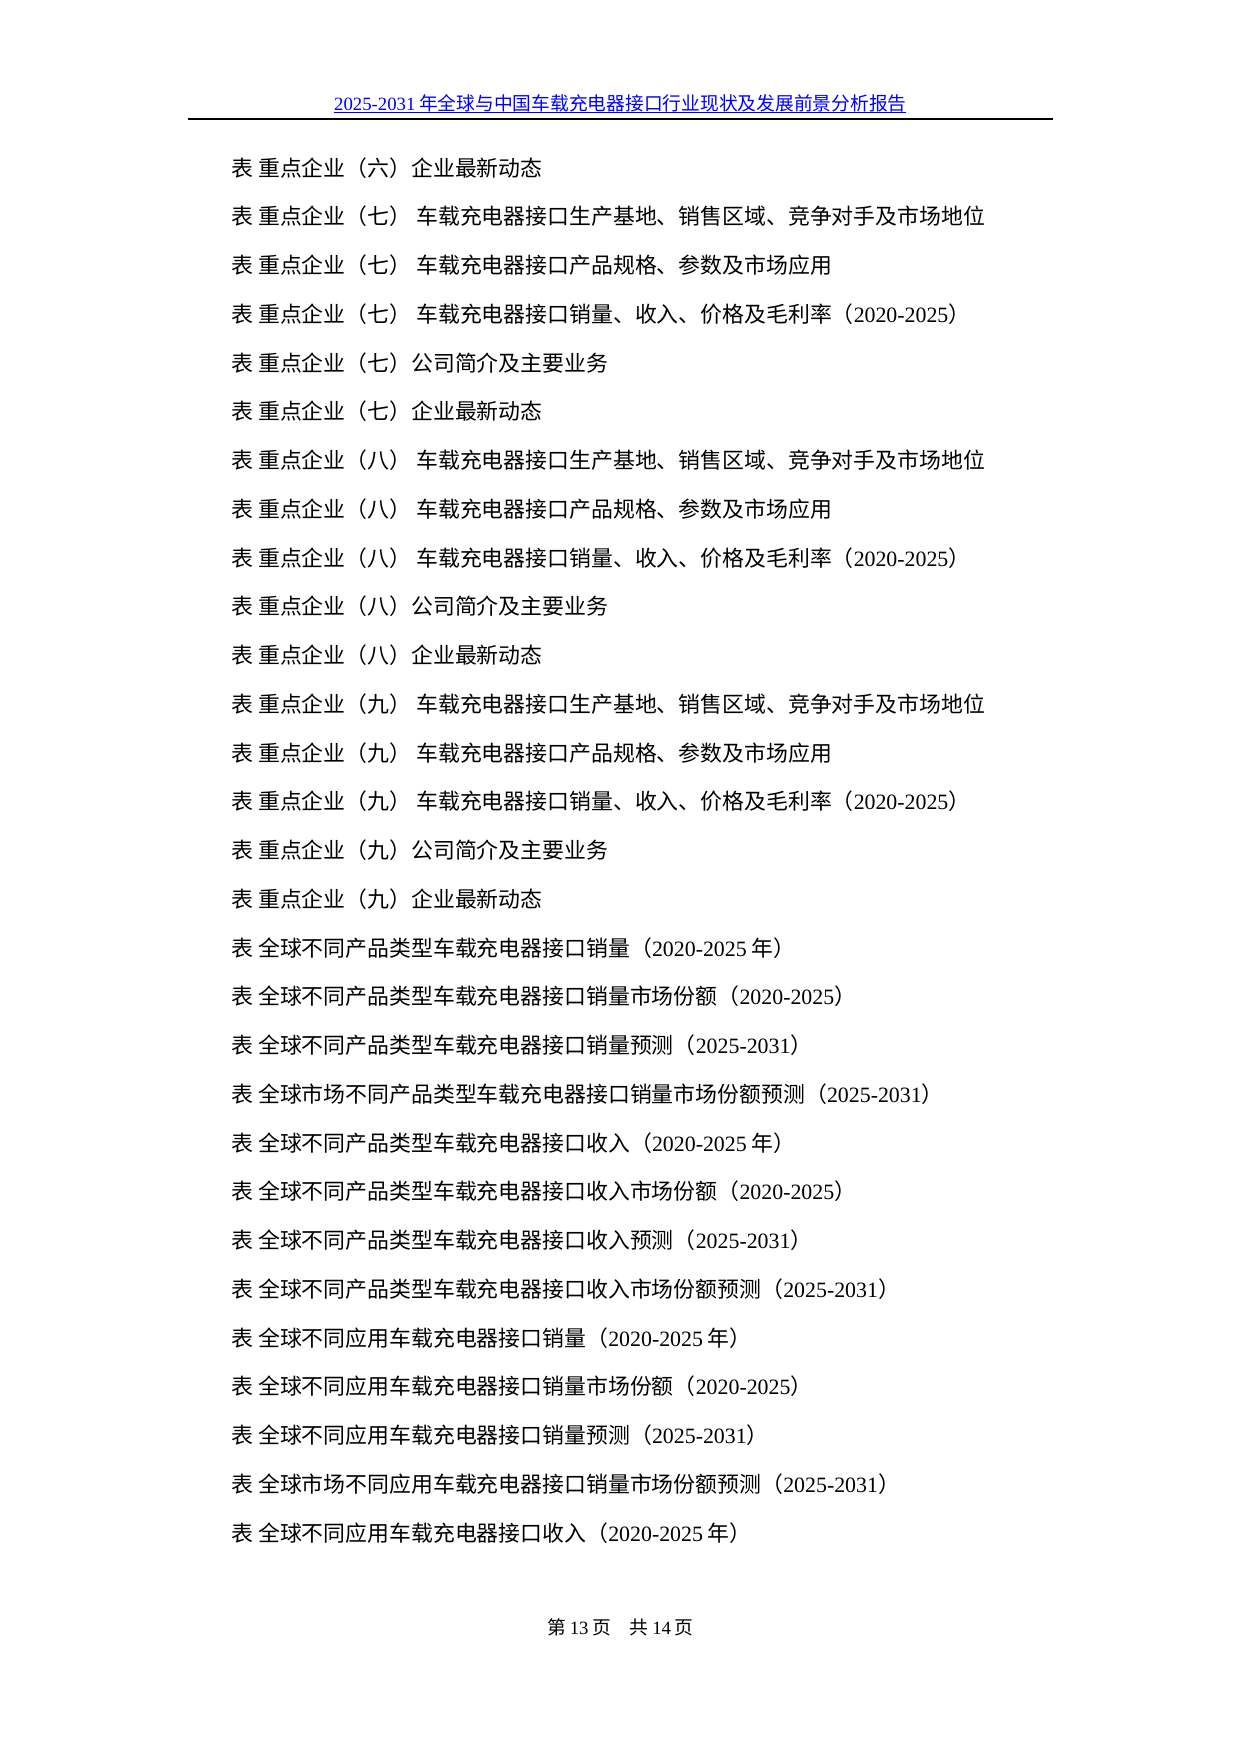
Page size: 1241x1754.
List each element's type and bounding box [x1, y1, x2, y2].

text [187, 150, 1053, 1548]
